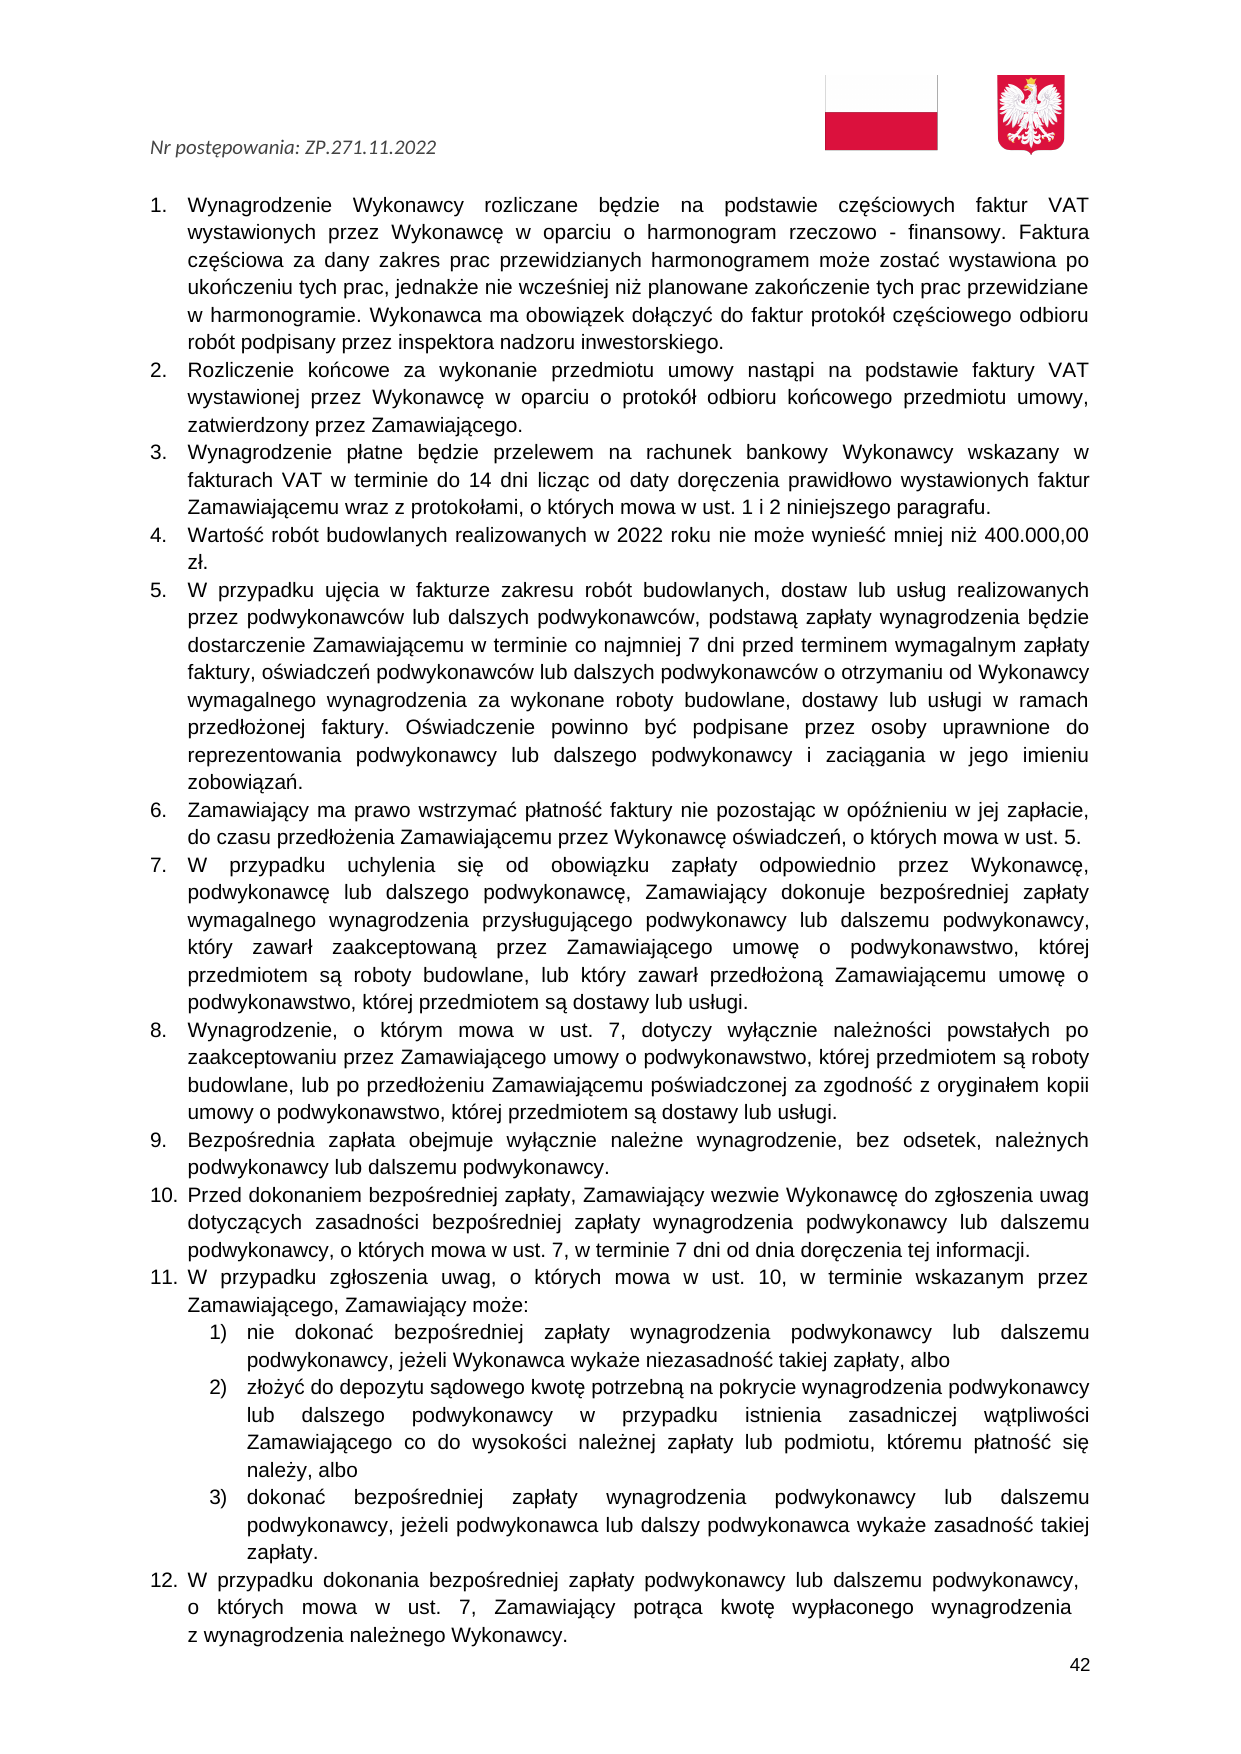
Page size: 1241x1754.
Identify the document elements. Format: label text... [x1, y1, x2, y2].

list Przed dokonaniem bezpośredniej zapłaty, Zamawiający wezwie Wykonawcę do zgłoszenia uwag dotyczących zasadności bezpośredniej zapłaty wynagrodzenia podwykonawcy lub dalszemu podwykonawcy, o których mowa w ust. 7, w terminie 7 dni od dnia doręczenia tej informacji. [150, 1183, 1090, 1262]
list Wartość robót budowlanych realizowanych w 2022 roku nie może wynieść mniej niż 400.000,00 zł. [150, 523, 1090, 574]
list złożyć do depozytu sądowego kwotę potrzebną na pokrycie wynagrodzenia podwykonawcy lub dalszego podwykonawcy w przypadku istnienia zasadniczej wątpliwości Zamawiającego co do wysokości należnej zapłaty lub podmiotu, któremu płatność się należy, albo [209, 1375, 1090, 1482]
list Wynagrodzenie, o którym mowa w ust. 7, dotyczy wyłącznie należności powstałych po zaakceptowaniu przez Zamawiającego umowy o podwykonawstwo, której przedmiotem są roboty budowlane, lub po przedłożeniu Zamawiającemu poświadczonej za zgodność z oryginałem kopii umowy o podwykonawstwo, której przedmiotem są dostawy lub usługi. [150, 1018, 1090, 1124]
list dokonać bezpośredniej zapłaty wynagrodzenia podwykonawcy lub dalszemu podwykonawcy, jeżeli podwykonawca lub dalszy podwykonawca wykaże zasadność takiej zapłaty. [209, 1485, 1090, 1564]
list Rozliczenie końcowe za wykonanie przedmiotu umowy nastąpi na podstawie faktury VAT wystawionej przez Wykonawcę w oparciu o protokół odbioru końcowego przedmiotu umowy, zatwierdzony przez Zamawiającego. [150, 358, 1090, 437]
list W przypadku dokonania bezpośredniej zapłaty podwykonawcy lub dalszemu podwykonawcy, o których mowa w ust. 7, Zamawiający potrąca kwotę wypłaconego wynagrodzenia z wynagrodzenia należnego Wykonawcy. [150, 1568, 1090, 1647]
list W przypadku uchylenia się od obowiązku zapłaty odpowiednio przez Wykonawcę, podwykonawcę lub dalszego podwykonawcę, Zamawiający dokonuje bezpośredniej zapłaty wymagalnego wynagrodzenia przysługującego podwykonawcy lub dalszemu podwykonawcy, który zawarł zaakceptowaną przez Zamawiającego umowę o podwykonawstwo, której przedmiotem są roboty budowlane, lub który zawarł przedłożoną Zamawiającemu umowę o podwykonawstwo, której przedmiotem są dostawy lub usługi. [150, 853, 1090, 1014]
list Bezpośrednia zapłata obejmuje wyłącznie należne wynagrodzenie, bez odsetek, należnych podwykonawcy lub dalszemu podwykonawcy. [150, 1128, 1090, 1179]
list W przypadku ujęcia w fakturze zakresu robót budowlanych, dostaw lub usług realizowanych przez podwykonawców lub dalszych podwykonawców, podstawą zapłaty wynagrodzenia będzie dostarczenie Zamawiającemu w terminie co najmniej 7 dni przed terminem wymagalnym zapłaty faktury, oświadczeń podwykonawców lub dalszych podwykonawców o otrzymaniu od Wykonawcy wymagalnego wynagrodzenia za wykonane roboty budowlane, dostawy lub usługi w ramach przedłożonej faktury. Oświadczenie powinno być podpisane przez osoby uprawnione do reprezentowania podwykonawcy lub dalszego podwykonawcy i zaciągania w jego imieniu zobowiązań. [150, 578, 1090, 794]
list Wynagrodzenie Wykonawcy rozliczane będzie na podstawie częściowych faktur VAT wystawionych przez Wykonawcę w oparciu o harmonogram rzeczowo - finansowy. Faktura częściowa za dany zakres prac przewidzianych harmonogramem może zostać wystawiona po ukończeniu tych prac, jednakże nie wcześniej niż planowane zakończenie tych prac przewidziane w harmonogramie. Wykonawca ma obowiązek dołączyć do faktur protokół częściowego odbioru robót podpisany przez inspektora nadzoru inwestorskiego. [150, 193, 1090, 354]
picture [825, 75, 1065, 155]
list nie dokonać bezpośredniej zapłaty wynagrodzenia podwykonawcy lub dalszemu podwykonawcy, jeżeli Wykonawca wykaże niezasadność takiej zapłaty, albo [209, 1320, 1090, 1372]
list W przypadku zgłoszenia uwag, o których mowa w ust. 10, w terminie wskazanym przez Zamawiającego, Zamawiający może: [150, 1265, 1090, 1317]
list Wynagrodzenie płatne będzie przelewem na rachunek bankowy Wykonawcy wskazany w fakturach VAT w terminie do 14 dni licząc od daty doręczenia prawidłowo wystawionych faktur Zamawiającemu wraz z protokołami, o których mowa w ust. 1 i 2 niniejszego paragrafu. [150, 440, 1090, 519]
list Zamawiający ma prawo wstrzymać płatność faktury nie pozostając w opóźnieniu w jej zapłacie, do czasu przedłożenia Zamawiającemu przez Wykonawcę oświadczeń, o których mowa w ust. 5. [150, 798, 1090, 849]
